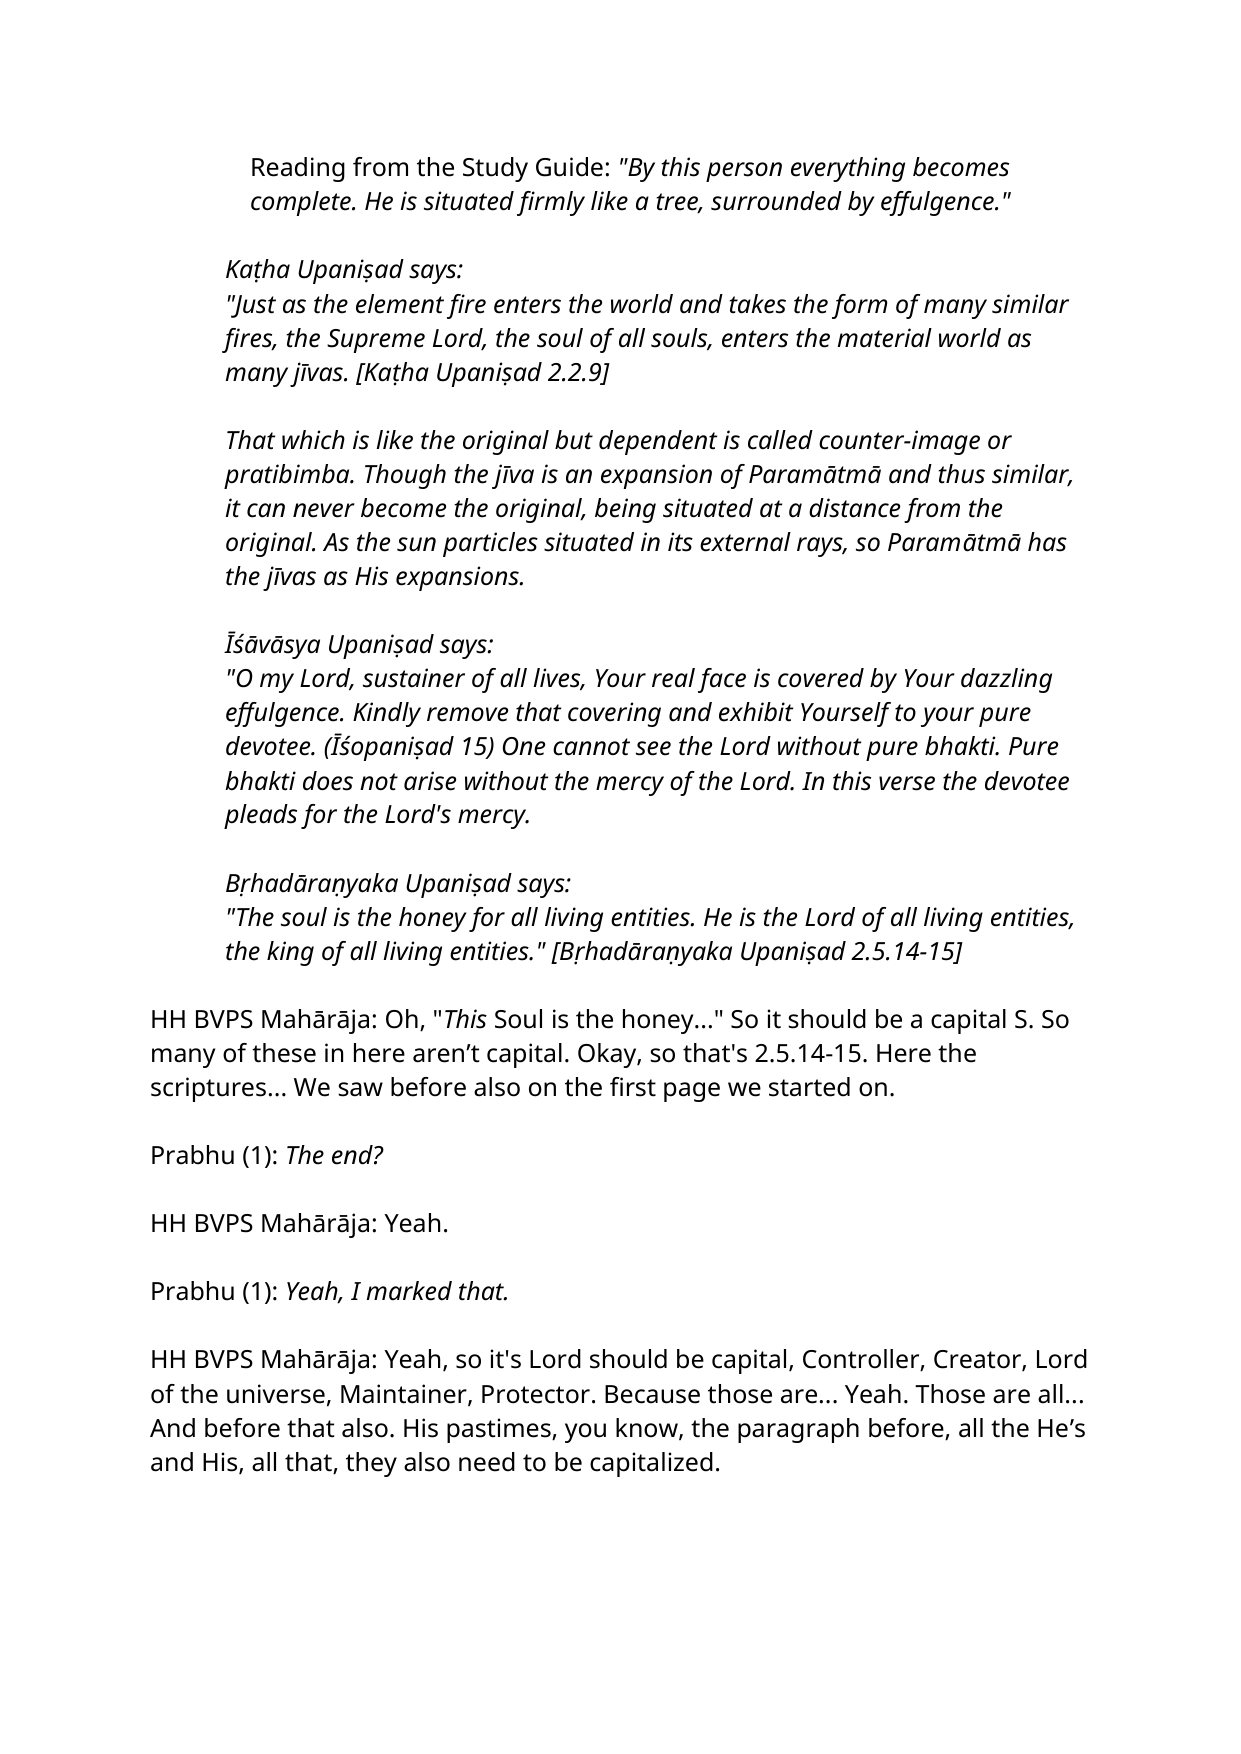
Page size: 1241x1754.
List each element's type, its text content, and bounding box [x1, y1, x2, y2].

text Reading from the Study Guide: "By this person everything becomes complete. He is situated firmly like a tree, surrounded by effulgence." [250, 150, 1090, 218]
text HH BVPS Mahārāja: Yeah. [150, 1206, 1090, 1240]
text Īśāvāsya Upaniṣad says: [225, 627, 1090, 661]
text "O my Lord, sustainer of all lives, Your real face is covered by Your dazzling effulgence. Kindly remove that covering and exhibit Yourself to your pure devotee. (Īśopaniṣad 15) One cannot see the Lord without pure bhakti. Pure bhakti does not arise without the mercy of the Lord. In this verse the devotee pleads for the Lord's mercy. [225, 661, 1090, 831]
text "Just as the element fire enters the world and takes the form of many similar fires, the Supreme Lord, the soul of all souls, enters the material world as many jīvas. [Kaṭha Upaniṣad 2.2.9] [225, 286, 1090, 388]
text Prabhu (1): Yeah, I marked that. [150, 1274, 1090, 1308]
text HH BVPS Mahārāja: Oh, "This Soul is the honey..." So it should be a capital S. So many of these in here aren’t capital. Okay, so that's 2.5.14-15. Here the scriptures... We saw before also on the first page we started on. [150, 1002, 1090, 1104]
text Kaṭha Upaniṣad says: [225, 252, 1090, 286]
text Prabhu (1): The end? [150, 1138, 1090, 1172]
text "The soul is the honey for all living entities. He is the Lord of all living entities, the king of all living entities." [Bṛhadāraṇyaka Upaniṣad 2.5.14-15] [225, 899, 1090, 967]
text HH BVPS Mahārāja: Yeah, so it's Lord should be capital, Controller, Creator, Lord of the universe, Maintainer, Protector. Because those are... Yeah. Those are all... And before that also. His pastimes, you know, the paragraph before, all the He’s and His, all that, they also need to be capitalized. [150, 1342, 1090, 1478]
text That which is like the original but dependent is called counter-image or pratibimba. Though the jīva is an expansion of Paramātmā and thus similar, it can never become the original, being situated at a distance from the original. As the sun particles situated in its external rays, so Paramātmā has the jīvas as His expansions. [225, 422, 1090, 593]
text Bṛhadāraṇyaka Upaniṣad says: [225, 865, 1090, 899]
